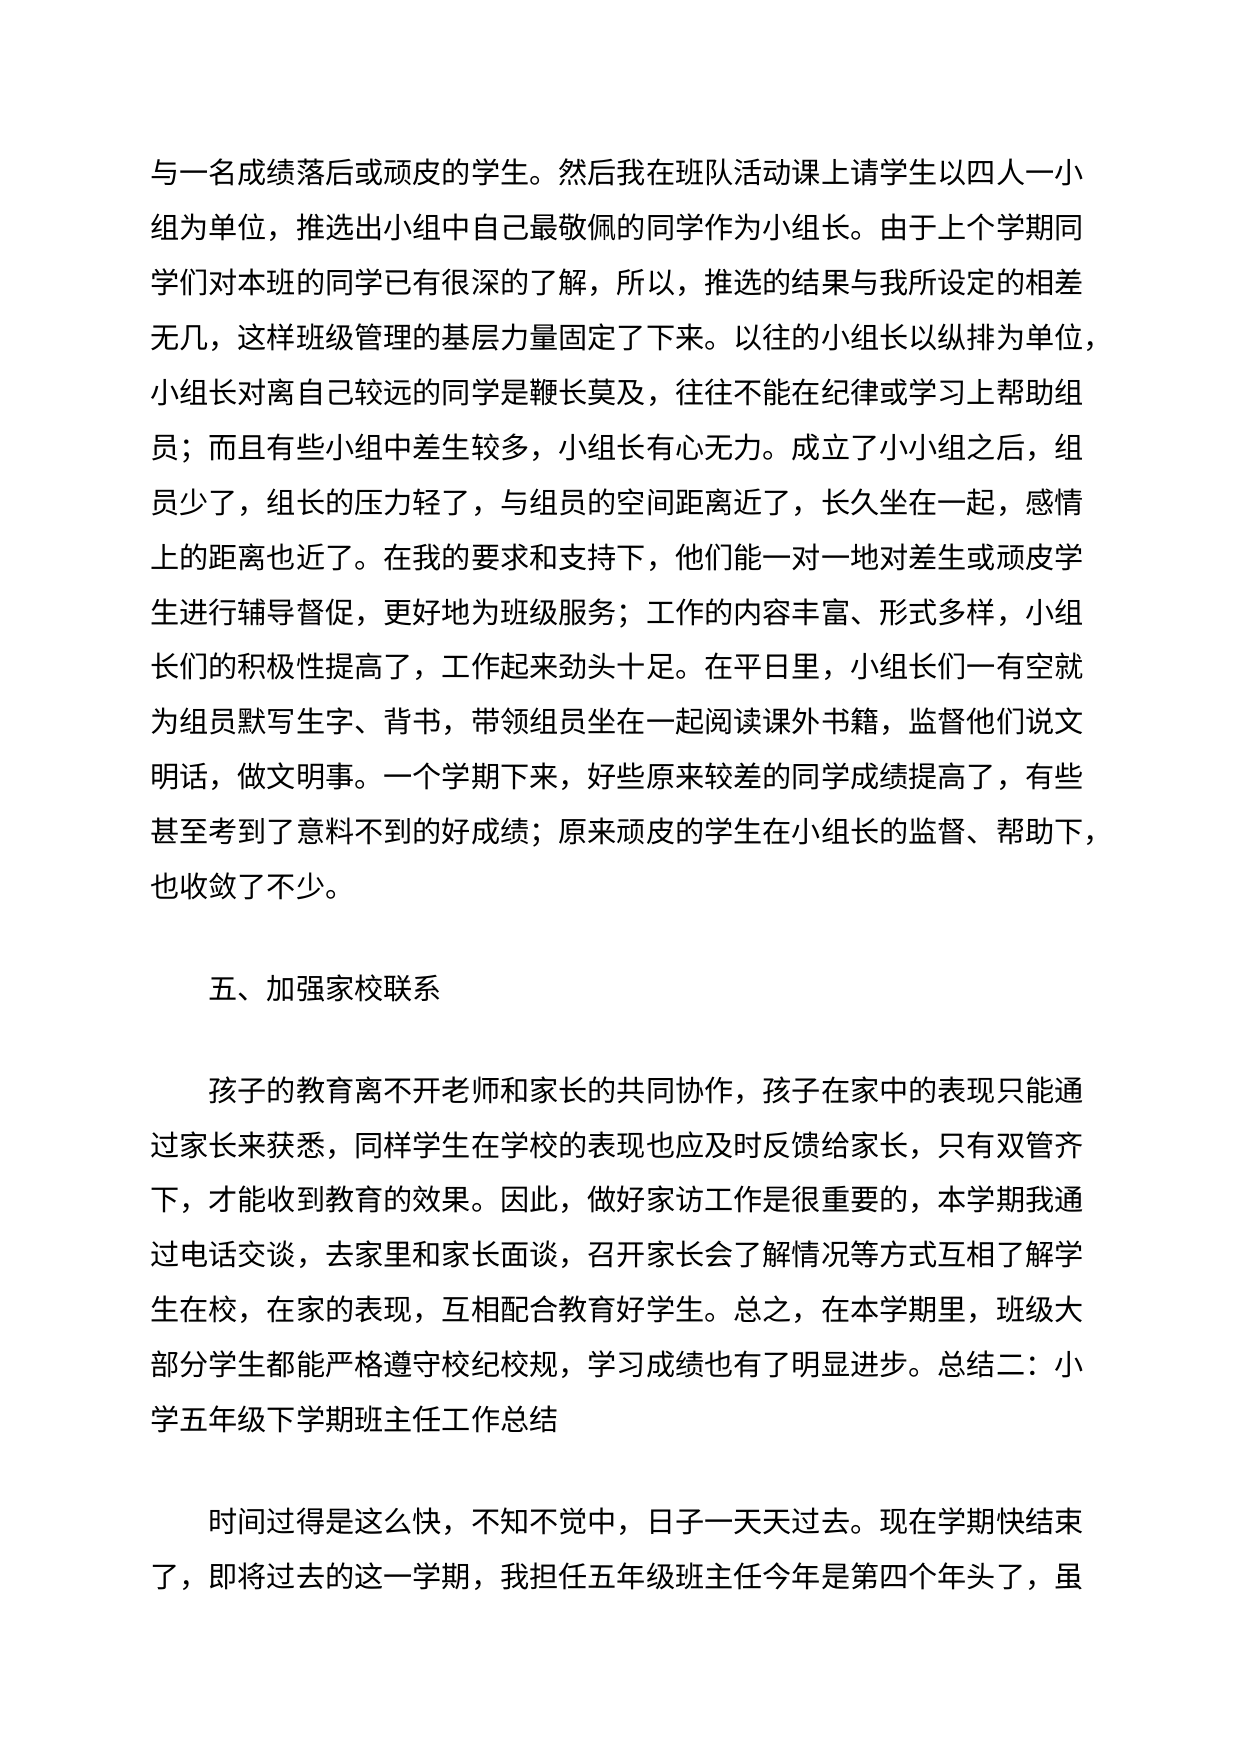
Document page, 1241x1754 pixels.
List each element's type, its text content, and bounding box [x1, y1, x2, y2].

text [150, 150, 1090, 906]
text 五、加强家校联系 [150, 965, 1090, 1008]
text 孩子的教育离不开老师和家长的共同协作，孩子在家中的表现只能通过家长来获悉，同样学生在学校的表现也应及时反馈给家长，只有双管齐下，才能收到教育的效果。因此，做好家访工作是很重要的，本学期我通过电话交谈，去家里和家长面谈，召开家长会了解情况等方式互相了解学生在校，在家的表现，互相配合教育好学生。总之，在本学期里，班级大部分学生都能严格遵守校纪校规，学习成绩也有了明显进步。总结二：小学五年级下学期班主任工作总结 [150, 1067, 1090, 1439]
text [150, 1498, 1090, 1596]
